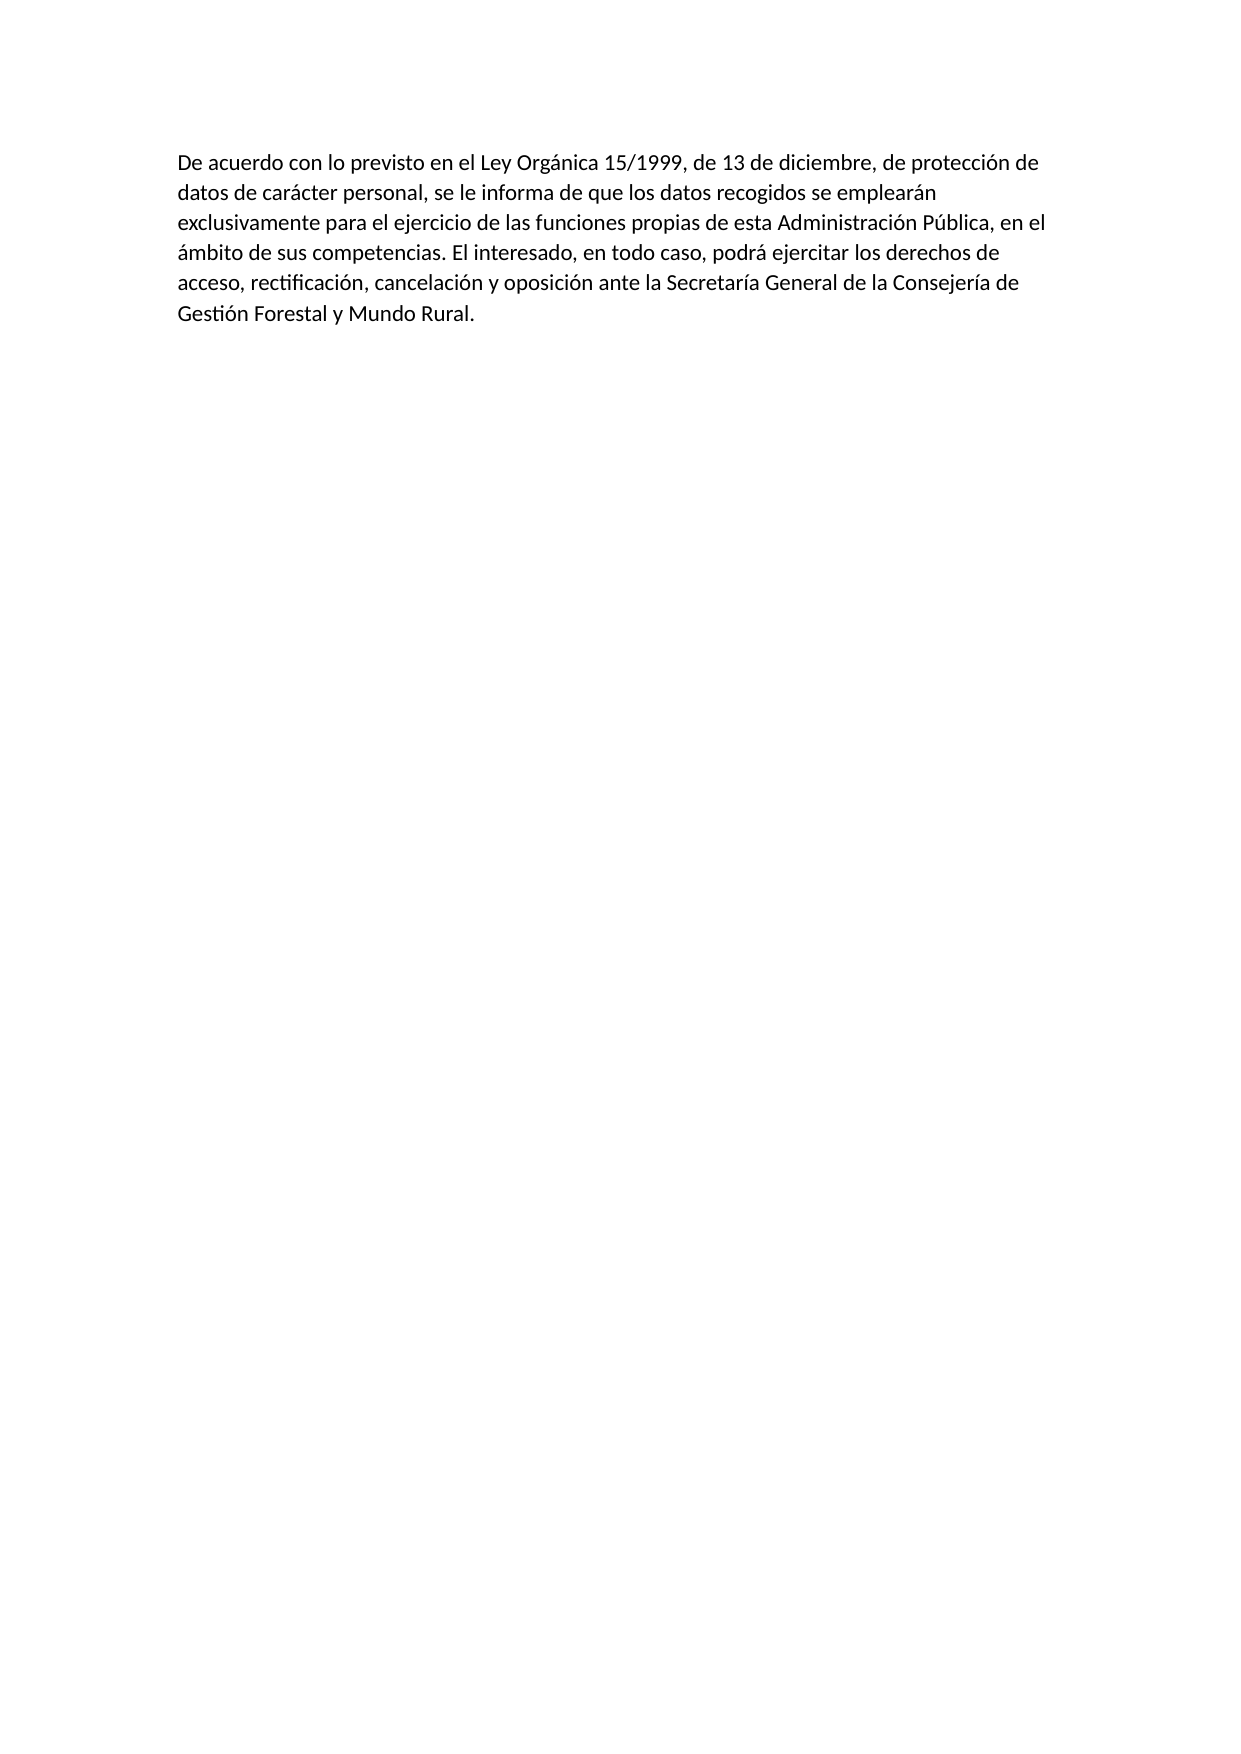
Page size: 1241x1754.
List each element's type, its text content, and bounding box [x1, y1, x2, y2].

text De acuerdo con lo previsto en el Ley Orgánica 15/1999, de 13 de diciembre, de protección de datos de carácter personal, se le informa de que los datos recogidos se emplearán exclusivamente para el ejercicio de las funciones propias de esta Administración Pública, en el ámbito de sus competencias. El interesado, en todo caso, podrá ejercitar los derechos de acceso, rectificación, cancelación y oposición ante la Secretaría General de la Consejería de Gestión Forestal y Mundo Rural. [177, 148, 1063, 327]
